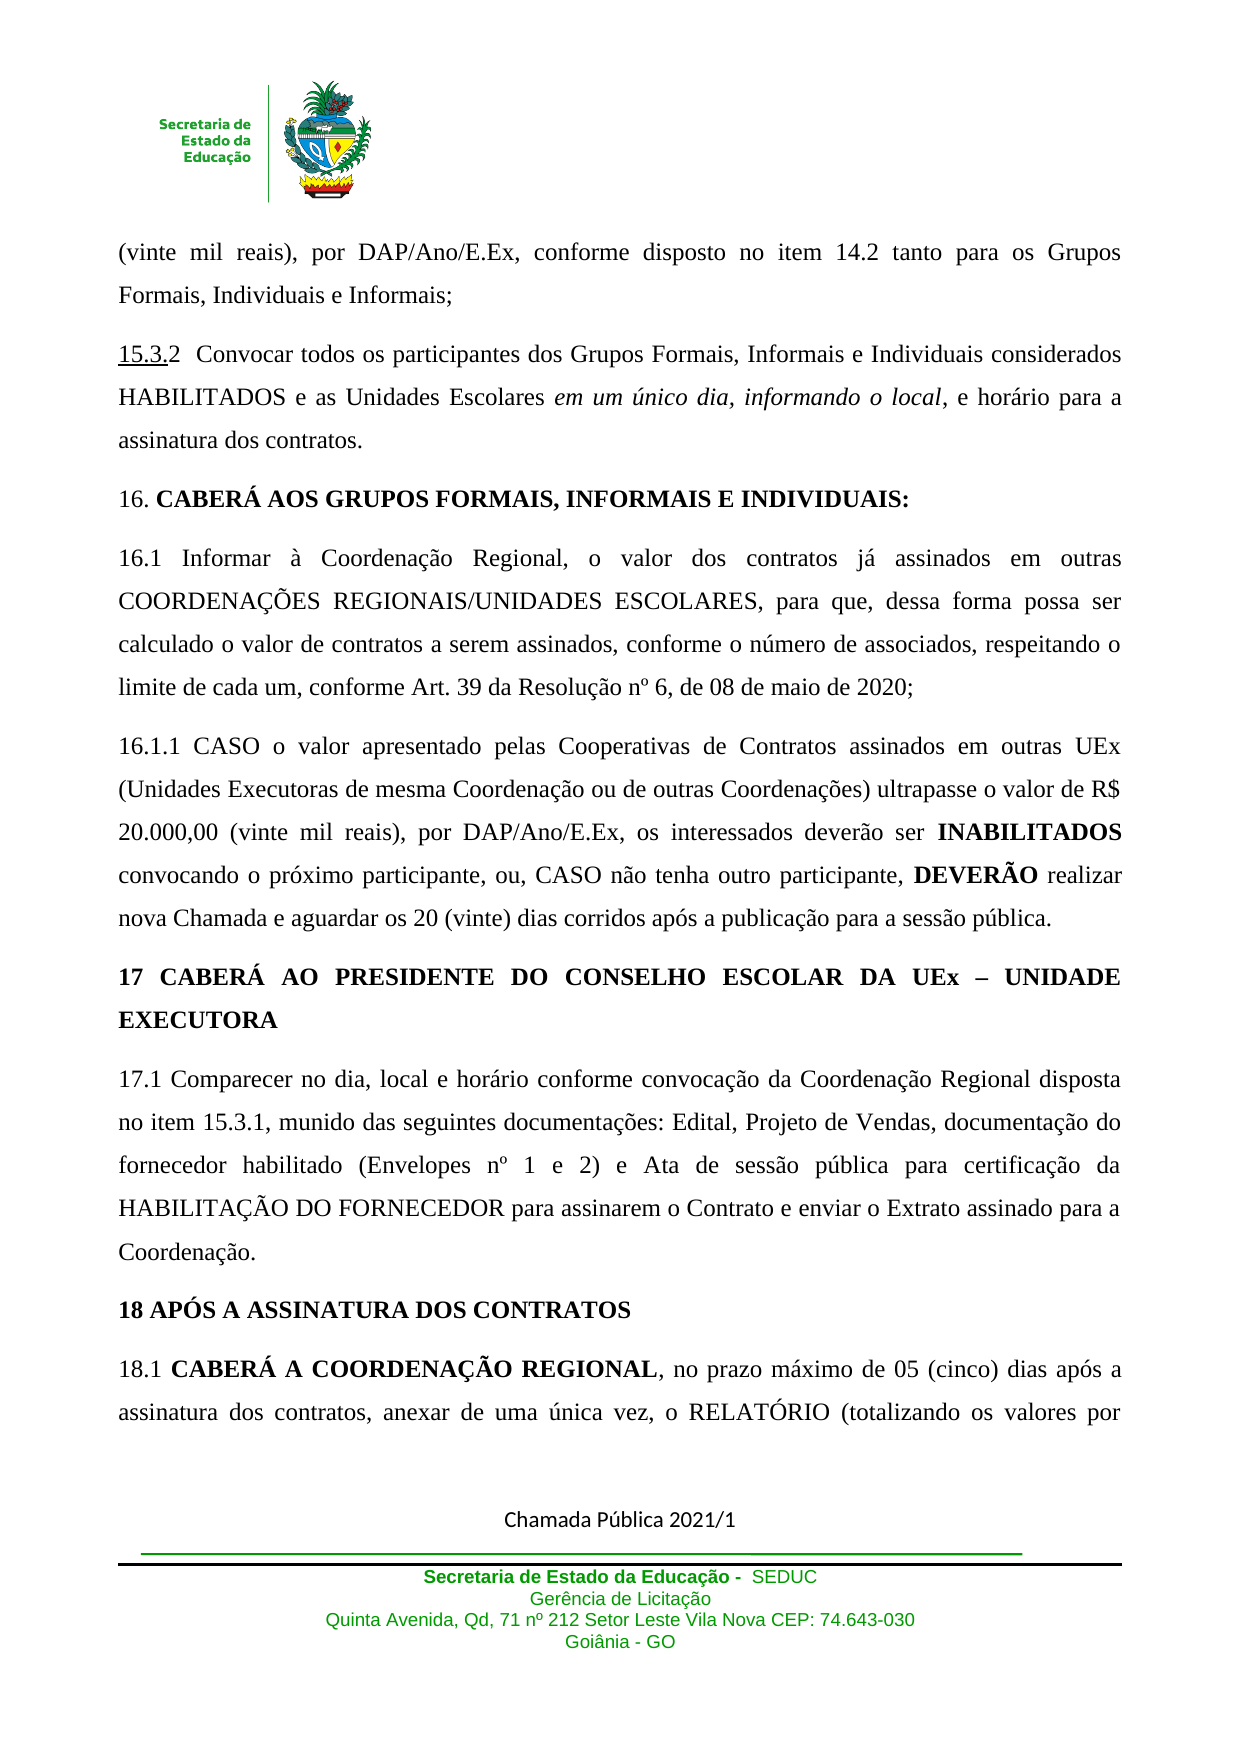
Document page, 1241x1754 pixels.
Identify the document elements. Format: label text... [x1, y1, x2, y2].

text 15.3.2 Convocar todos os participantes dos Grupos Formais, Informais e Individuais considerados HABILITADOS e as Unidades Escolares em um único dia, informando o local, e horário para a assinatura dos contratos. [118, 339, 1122, 454]
text 16.1 Informar à Coordenação Regional, o valor dos contratos já assinados em outras COORDENAÇÕES REGIONAIS/UNIDADES ESCOLARES, para que, dessa forma possa ser calculado o valor de contratos a serem assinados, conforme o número de associados, respeitando o limite de cada um, conforme Art. 39 da Resolução nº 6, de 08 de maio de 2020; [118, 543, 1122, 701]
text 17.1 Comparecer no dia, local e horário conforme convocação da Coordenação Regional disposta no item 15.3.1, munido das seguintes documentações: Edital, Projeto de Vendas, documentação do fornecedor habilitado (Envelopes nº 1 e 2) e Ata de sessão pública para certificação da HABILITAÇÃO DO FORNECEDOR para assinarem o Contrato e enviar o Extrato assinado para a Coordenação. [118, 1064, 1122, 1265]
text 16.1.1 CASO o valor apresentado pelas Cooperativas de Contratos assinados em outras UEx (Unidades Executoras de mesma Coordenação ou de outras Coordenações) ultrapasse o valor de R$ 20.000,00 (vinte mil reais), por DAP/Ano/E.Ex, os interessados deverão ser INABILITADOS convocando o próximo participante, ou, CASO não tenha outro participante, DEVERÃO realizar nova Chamada e aguardar os 20 (vinte) dias corridos após a publicação para a sessão pública. [118, 731, 1122, 932]
text 16. CABERÁ AOS GRUPOS FORMAIS, INFORMAIS E INDIVIDUAIS: [118, 484, 1122, 513]
text 18 APÓS A ASSINATURA DOS CONTRATOS [118, 1295, 1122, 1324]
text 17 CABERÁ AO PRESIDENTE DO CONSELHO ESCOLAR DA UEx – UNIDADE EXECUTORA [118, 962, 1122, 1034]
picture [118, 73, 412, 210]
